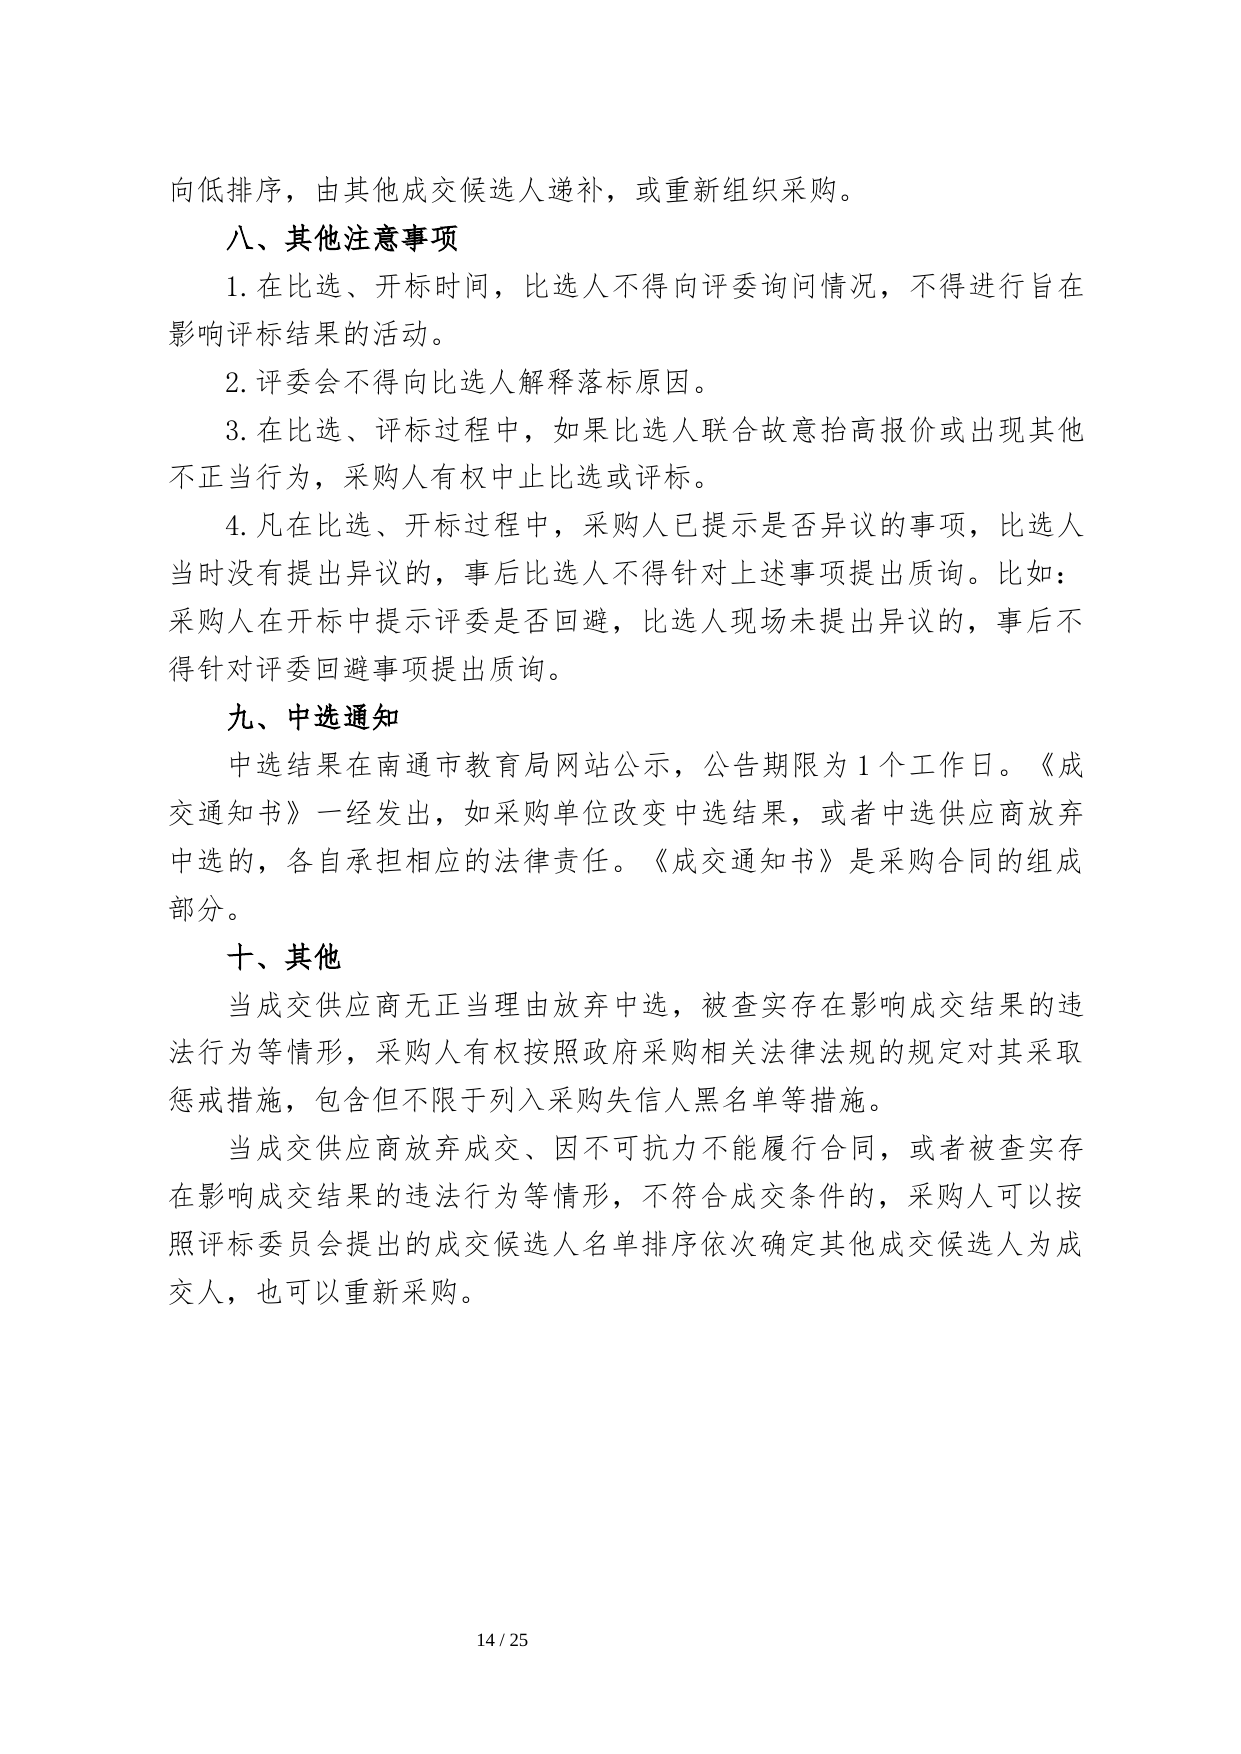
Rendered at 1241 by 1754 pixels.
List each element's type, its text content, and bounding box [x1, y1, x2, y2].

text 1.在比选、开标时间，比选人不得向评委询问情况，不得进行旨在影响评标结果的活动。 [167, 258, 1085, 354]
text 3.在比选、评标过程中，如果比选人联合故意抬高报价或出现其他不正当行为，采购人有权中止比选或评标。 [167, 402, 1085, 497]
text 中选结果在南通市教育局网站公示，公告期限为1个工作日。《成交通知书》一经发出，如采购单位改变中选结果，或者中选供应商放弃中选的，各自承担相应的法律责任。《成交通知书》是采购合同的组成部分。 [167, 737, 1085, 929]
text 八、其他注意事项 [167, 210, 1085, 258]
text 当成交供应商无正当理由放弃中选，被查实存在影响成交结果的违法行为等情形，采购人有权按照政府采购相关法律法规的规定对其采取惩戒措施，包含但不限于列入采购失信人黑名单等措施。 [167, 977, 1085, 1120]
text 2.评委会不得向比选人解释落标原因。 [167, 354, 1085, 402]
text 九、中选通知 [167, 689, 1085, 737]
text 当成交供应商放弃成交、因不可抗力不能履行合同，或者被查实存在影响成交结果的违法行为等情形，不符合成交条件的，采购人可以按照评标委员会提出的成交候选人名单排序依次确定其他成交候选人为成交人，也可以重新采购。 [167, 1120, 1085, 1312]
text 十、其他 [167, 929, 1085, 977]
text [167, 162, 1085, 210]
text 4.凡在比选、开标过程中，采购人已提示是否异议的事项，比选人当时没有提出异议的，事后比选人不得针对上述事项提出质询。比如：采购人在开标中提示评委是否回避，比选人现场未提出异议的，事后不得针对评委回避事项提出质询。 [167, 497, 1085, 689]
